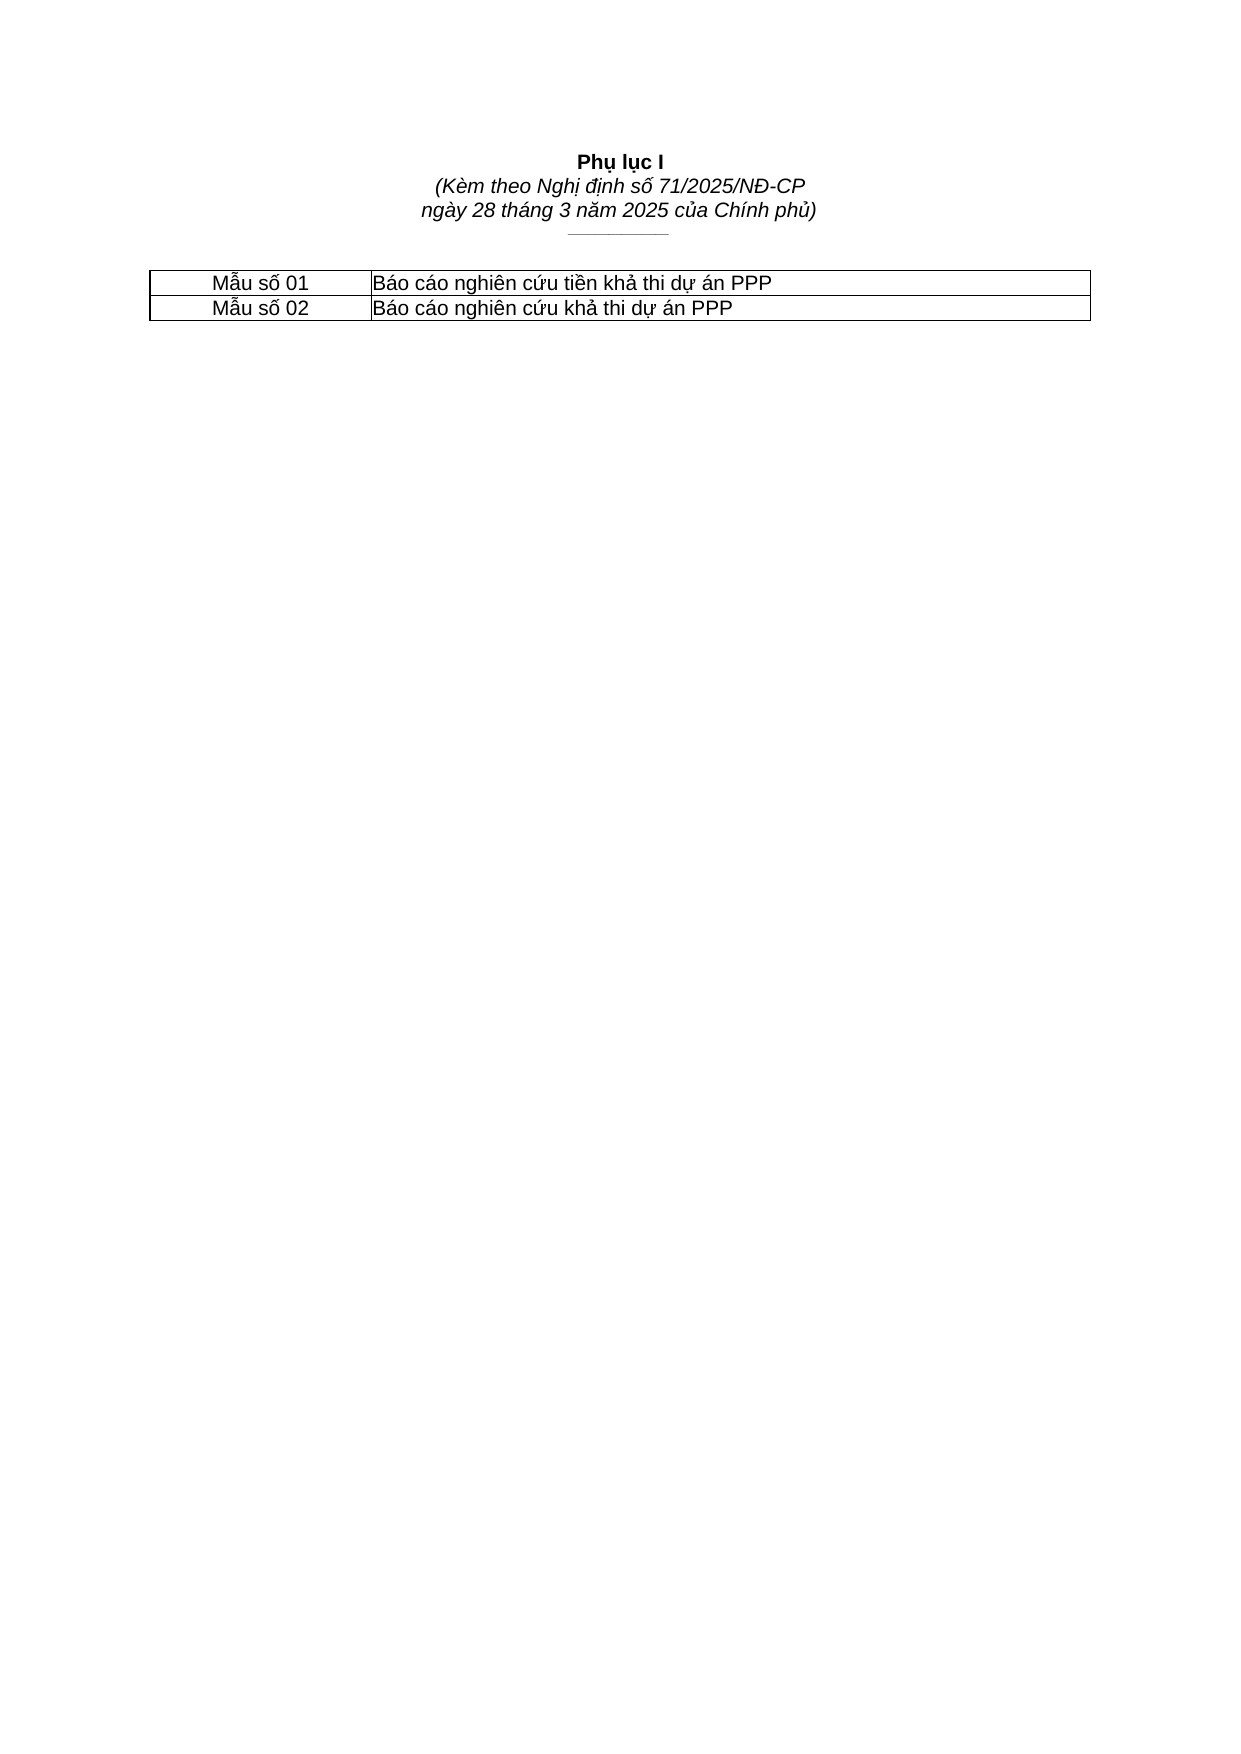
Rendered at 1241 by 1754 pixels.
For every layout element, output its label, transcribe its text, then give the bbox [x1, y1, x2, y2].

table_cell Mẫu số 02 [151, 296, 371, 320]
text Phụ lục I [150, 150, 1090, 174]
table_cell Báo cáo nghiên cứu khả thi dự án PPP [372, 296, 1090, 320]
text _______________ [150, 222, 1090, 246]
text (Kèm theo Nghị định số 71/2025/NĐ-CP [150, 174, 1090, 198]
table_header Báo cáo nghiên cứu tiền khả thi dự án PPP [372, 271, 1090, 295]
table_header Mẫu số 01 [151, 271, 371, 295]
text ngày 28 tháng 3 năm 2025 của Chính phủ) [150, 198, 1090, 222]
